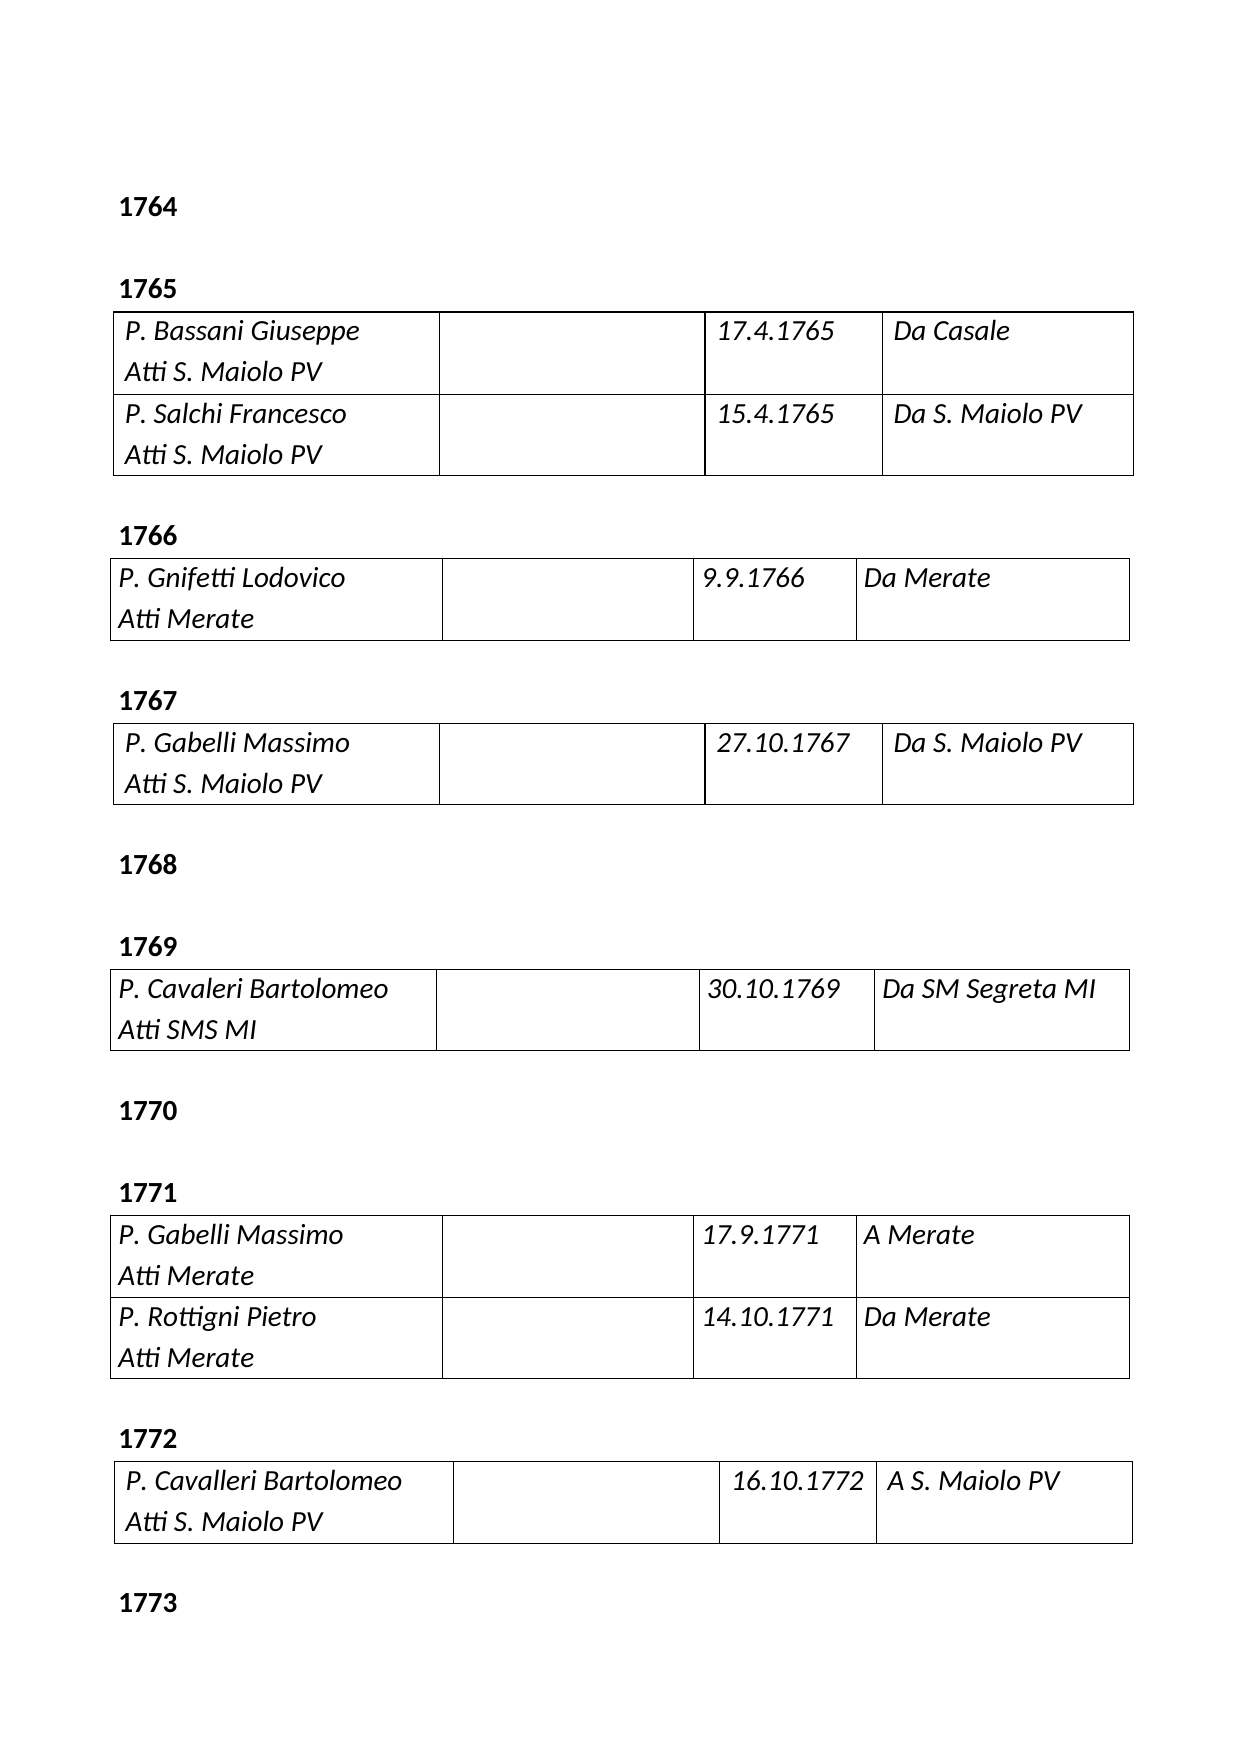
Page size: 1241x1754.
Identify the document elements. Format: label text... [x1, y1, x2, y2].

table_cell P. Rottigni Pietro Atti Merate [111, 1298, 442, 1378]
table_cell [443, 1298, 693, 1378]
table_cell Da Merate [857, 1298, 1129, 1378]
table_header P. Cavaleri Bartolomeo Atti SMS MI [111, 970, 436, 1050]
table_header Da SM Segreta MI [875, 970, 1129, 1050]
table_header A Merate [857, 1216, 1129, 1297]
table_header 27.10.1767 [706, 724, 882, 804]
table_header 16.10.1772 [720, 1462, 876, 1542]
table_header 17.4.1765 [706, 313, 882, 394]
table_header Da S. Maiolo PV [883, 724, 1133, 804]
text 1773 [118, 1584, 1122, 1620]
table_header P. Bassani Giuseppe Atti S. Maiolo PV [114, 313, 439, 394]
table_cell 14.10.1771 [694, 1298, 856, 1378]
table_header Da Merate [857, 559, 1129, 640]
table_header 9.9.1766 [694, 559, 856, 640]
table_header P. Gabelli Massimo Atti S. Maiolo PV [114, 724, 439, 804]
text 1768 [118, 846, 1122, 882]
table_cell 15.4.1765 [706, 395, 882, 475]
table_header 30.10.1769 [700, 970, 874, 1050]
table_header [440, 313, 704, 394]
text 1772 [118, 1420, 1122, 1456]
table_header [440, 724, 704, 804]
table_header [443, 1216, 693, 1297]
table_header [454, 1462, 719, 1542]
text 1767 [118, 682, 1122, 717]
text 1764 [118, 188, 1122, 224]
text 1765 [118, 270, 1122, 306]
table_header P. Gabelli Massimo Atti Merate [111, 1216, 442, 1297]
table_header [437, 970, 699, 1050]
text 1769 [118, 928, 1122, 964]
table_header P. Gnifetti Lodovico Atti Merate [111, 559, 442, 640]
text 1770 [118, 1092, 1122, 1128]
table_cell P. Salchi Francesco Atti S. Maiolo PV [114, 395, 439, 475]
table_header P. Cavalleri Bartolomeo Atti S. Maiolo PV [115, 1462, 453, 1542]
text 1766 [118, 517, 1122, 553]
table_cell [440, 395, 704, 475]
table_header 17.9.1771 [694, 1216, 856, 1297]
table_header A S. Maiolo PV [877, 1462, 1132, 1542]
table_header [443, 559, 693, 640]
table_cell Da S. Maiolo PV [883, 395, 1133, 475]
text 1771 [118, 1174, 1122, 1210]
table_header Da Casale [883, 313, 1133, 394]
